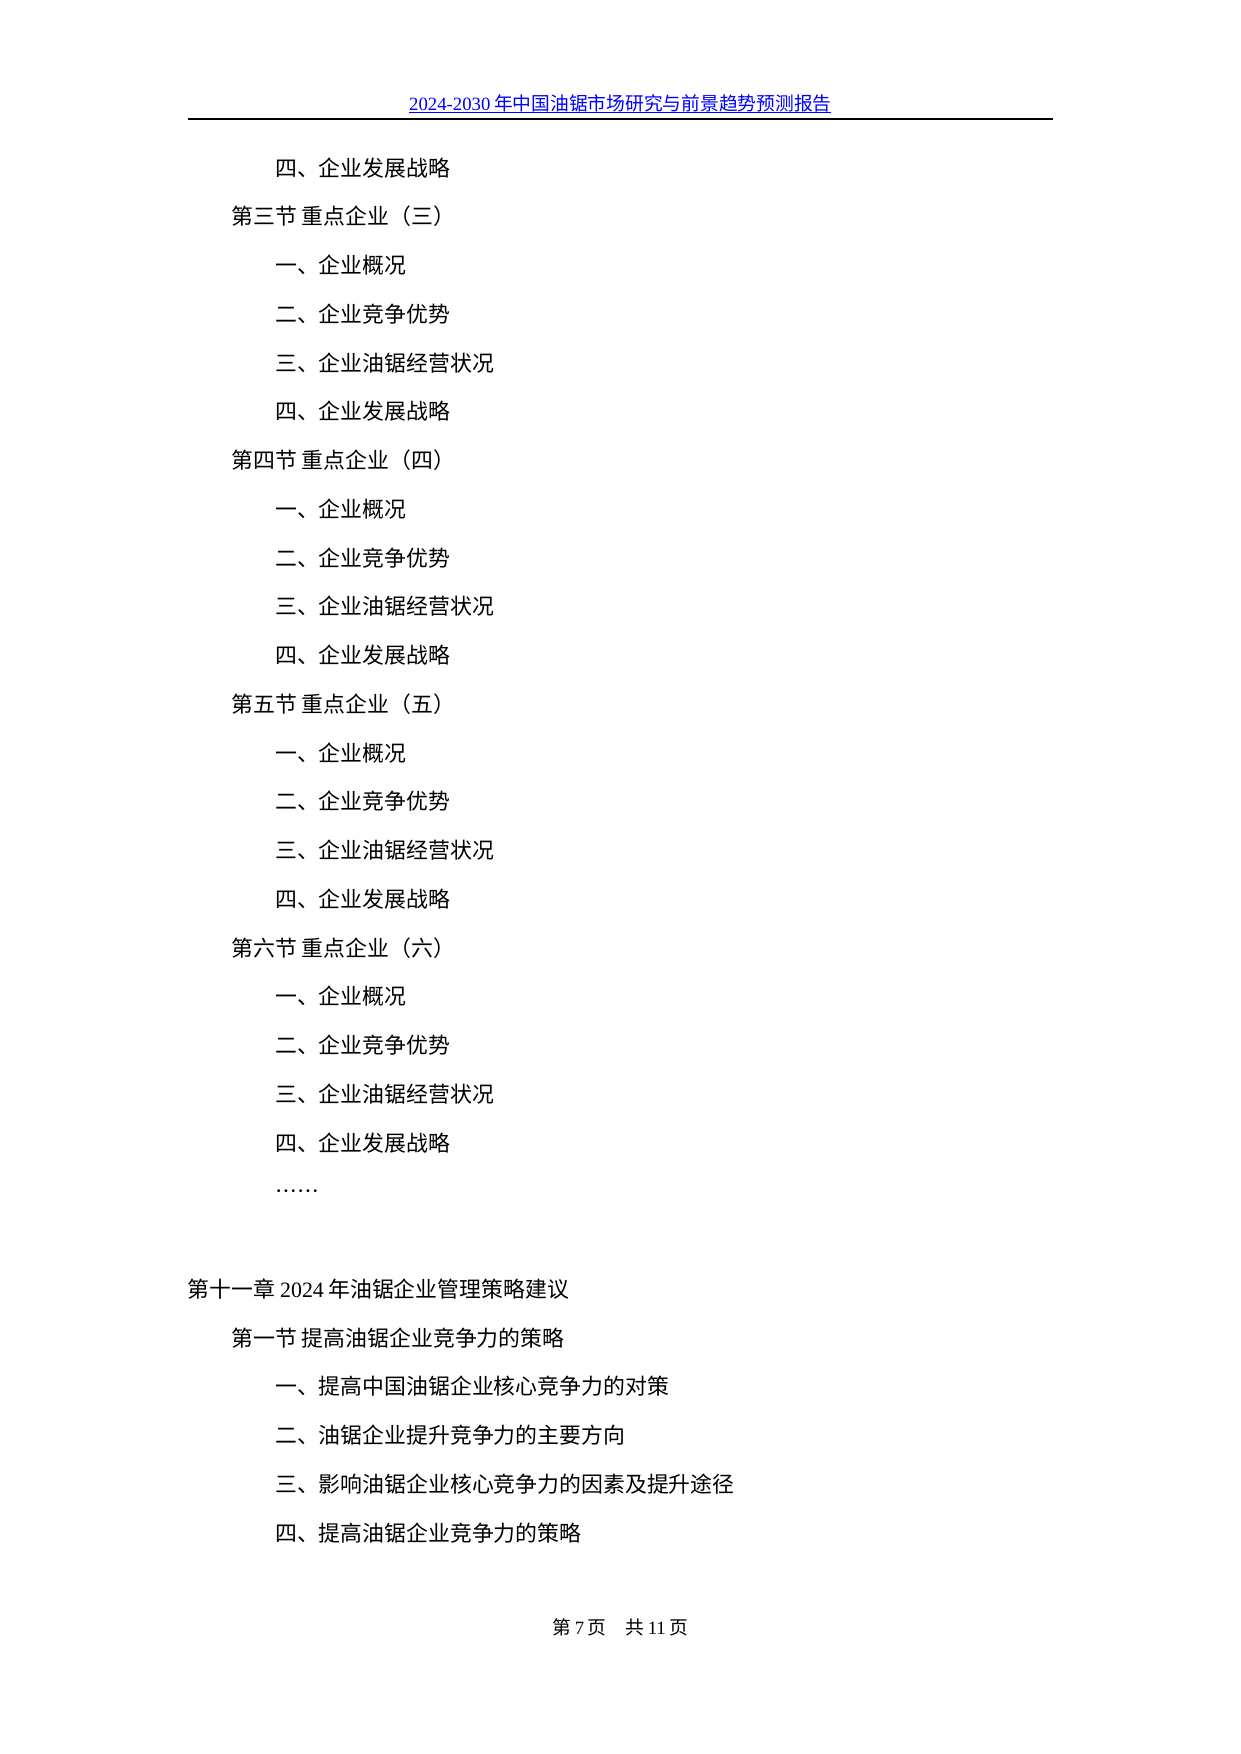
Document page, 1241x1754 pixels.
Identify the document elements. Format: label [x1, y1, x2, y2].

text [187, 150, 1053, 1548]
